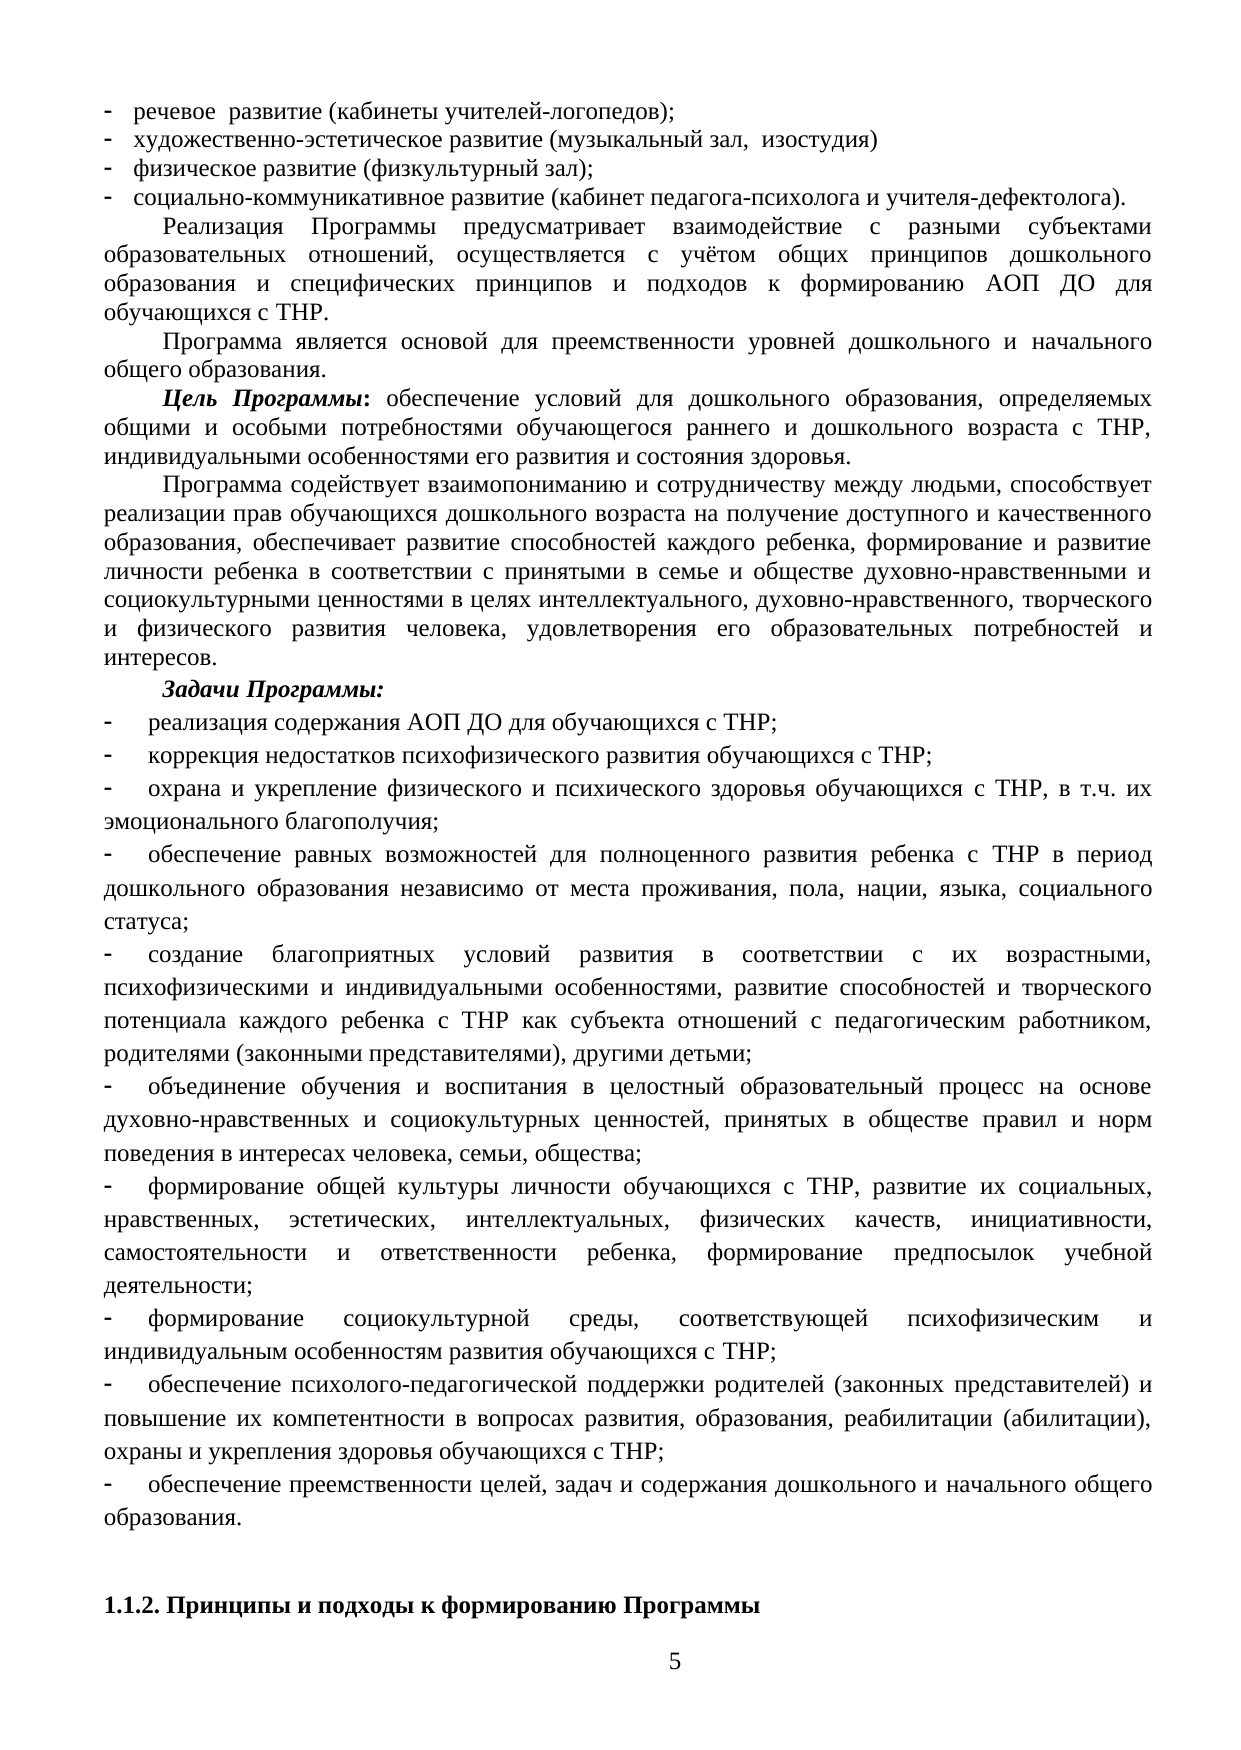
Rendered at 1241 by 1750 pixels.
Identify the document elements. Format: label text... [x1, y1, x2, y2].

text Реализация Программы предусматривает взаимодействие с разными субъектами образовательных отношений, осуществляется с учётом общих принципов дошкольного образования и специфических принципов и подходов к формированию АОП ДО для обучающихся с ТНР. [103, 211, 1152, 326]
subtitle Задачи Программы: [103, 671, 1152, 704]
text Программа является основой для преемственности уровней дошкольного и начального общего образования. [103, 326, 1152, 383]
list художественно-эстетическое развитие (музыкальный зал, изостудия) [103, 124, 1152, 153]
list обеспечение равных возможностей для полноценного развития ребенка с ТНР в период дошкольного образования независимо от места проживания, пола, нации, языка, социального статуса; [103, 836, 1152, 936]
text Цель Программы: обеспечение условий для дошкольного образования, определяемых общими и особыми потребностями обучающегося раннего и дошкольного возраста с ТНР, индивидуальными особенностями его развития и состояния здоровья. [103, 383, 1152, 469]
list речевое развитие (кабинеты учителей-логопедов); [103, 96, 1152, 124]
subtitle 1.1.2. Принципы и подходы к формированию Программы [103, 1590, 1152, 1619]
text Программа содействует взаимопониманию и сотрудничеству между людьми, способствует реализации прав обучающихся дошкольного возраста на получение доступного и качественного образования, обеспечивает развитие способностей каждого ребенка, формирование и развитие личности ребенка в соответствии с принятыми в семье и обществе духовно-нравственными и социокультурными ценностями в целях интеллектуального, духовно-нравственного, творческого и физического развития человека, удовлетворения его образовательных потребностей и интересов. [103, 469, 1152, 671]
list коррекция недостатков психофизического развития обучающихся с ТНР; [103, 737, 1152, 770]
list формирование социокультурной среды, соответствующей психофизическим и индивидуальным особенностям развития обучающихся с ТНР; [103, 1300, 1152, 1366]
list охрана и укрепление физического и психического здоровья обучающихся с ТНР, в т.ч. их эмоционального благополучия; [103, 770, 1152, 836]
list объединение обучения и воспитания в целостный образовательный процесс на основе духовно-нравственных и социокультурных ценностей, принятых в обществе правил и норм поведения в интересах человека, семьи, общества; [103, 1068, 1152, 1168]
list формирование общей культуры личности обучающихся с ТНР, развитие их социальных, нравственных, эстетических, интеллектуальных, физических качеств, инициативности, самостоятельности и ответственности ребенка, формирование предпосылок учебной деятельности; [103, 1168, 1152, 1300]
list создание благоприятных условий развития в соответствии с их возрастными, психофизическими и индивидуальными особенностями, развитие способностей и творческого потенциала каждого ребенка с ТНР как субъекта отношений с педагогическим работником, родителями (законными представителями), другими детьми; [103, 936, 1152, 1068]
list обеспечение преемственности целей, задач и содержания дошкольного и начального общего образования. [103, 1466, 1152, 1532]
list обеспечение психолого-педагогической поддержки родителей (законных представителей) и повышение их компетентности в вопросах развития, образования, реабилитации (абилитации), охраны и укрепления здоровья обучающихся с ТНР; [103, 1366, 1152, 1466]
list социально-коммуникативное развитие (кабинет педагога-психолога и учителя-дефектолога). [103, 182, 1152, 211]
list реализация содержания АОП ДО для обучающихся с ТНР; [103, 704, 1152, 737]
list физическое развитие (физкультурный зал); [103, 153, 1152, 182]
